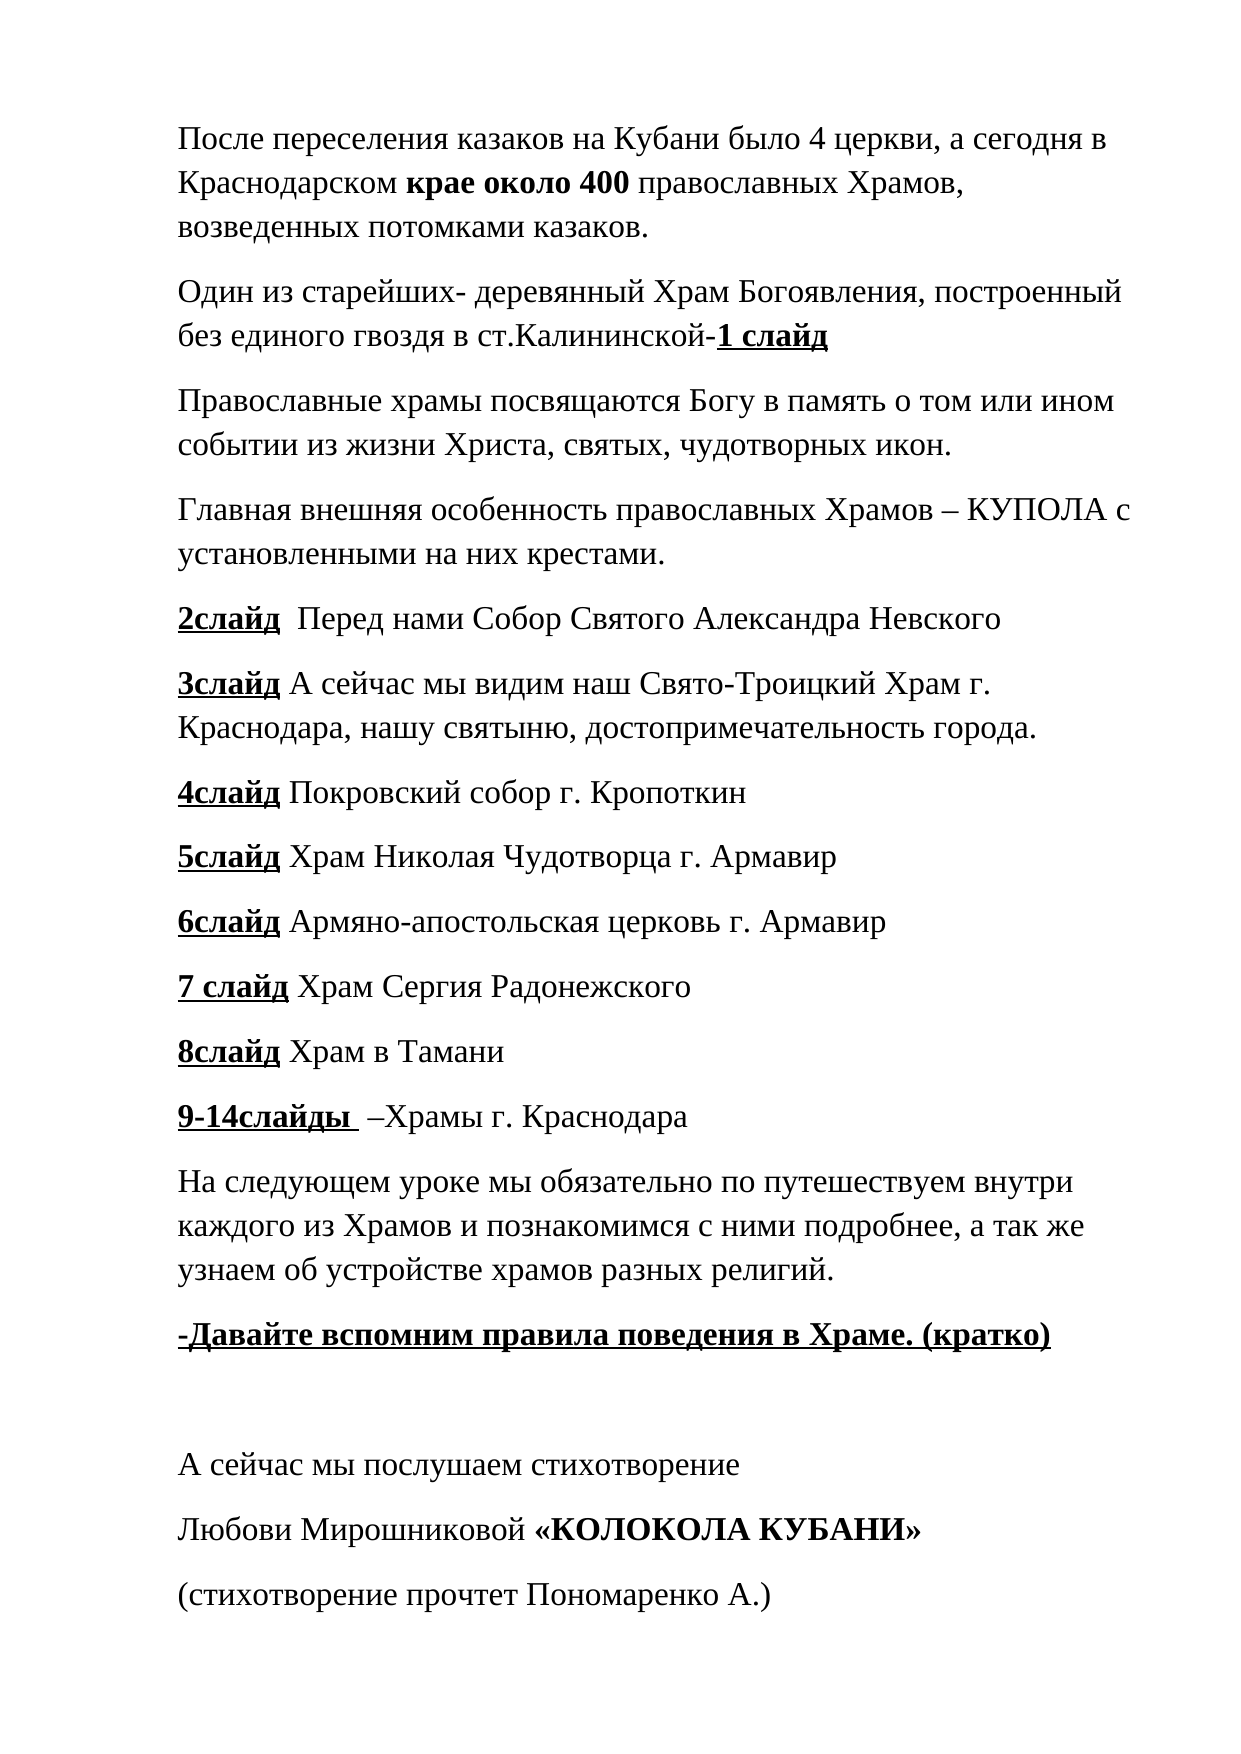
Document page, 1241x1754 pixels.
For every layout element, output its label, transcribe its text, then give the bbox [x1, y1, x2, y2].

text На следующем уроке мы обязательно по путешествуем внутри каждого из Храмов и познакомимся с ними подробнее, а так же узнаем об устройстве храмов разных религий. [177, 1161, 1152, 1288]
text 7 слайд Храм Сергия Радонежского [177, 967, 1152, 1005]
text 8слайд Храм в Тамани [177, 1031, 1152, 1070]
text Главная внешняя особенность православных Храмов – КУПОЛА с установленными на них крестами. [177, 489, 1152, 571]
text 9-14слайды –Храмы г. Краснодара [177, 1096, 1152, 1135]
text После переселения казаков на Кубани было 4 церкви, а сегодня в Краснодарском крае около 400 православных Храмов, возведенных потомками казаков. [177, 118, 1152, 244]
text Православные храмы посвящаются Богу в память о том или ином событии из жизни Христа, святых, чудотворных икон. [177, 380, 1152, 462]
text (стихотворение прочтет Пономаренко А.) [177, 1574, 1152, 1612]
text 3слайд А сейчас мы видим наш Свято-Троицкий Храм г. Краснодара, нашу святыню, достопримечательность города. [177, 663, 1152, 745]
text Один из старейших- деревянный Храм Богоявления, построенный без единого гвоздя в ст.Калининской-1 слайд [177, 271, 1152, 353]
text -Давайте вспомним правила поведения в Храме. (кратко) [177, 1314, 1152, 1353]
text 2слайд Перед нами Собор Святого Александра Невского [177, 598, 1152, 636]
text 5слайд Храм Николая Чудотворца г. Армавир [177, 837, 1152, 875]
text 6слайд Армяно-апостольская церковь г. Армавир [177, 902, 1152, 940]
text Любови Мирошниковой «КОЛОКОЛА КУБАНИ» [177, 1509, 1152, 1547]
text 4слайд Покровский собор г. Кропоткин [177, 772, 1152, 810]
text А сейчас мы послушаем стихотворение [177, 1444, 1152, 1482]
